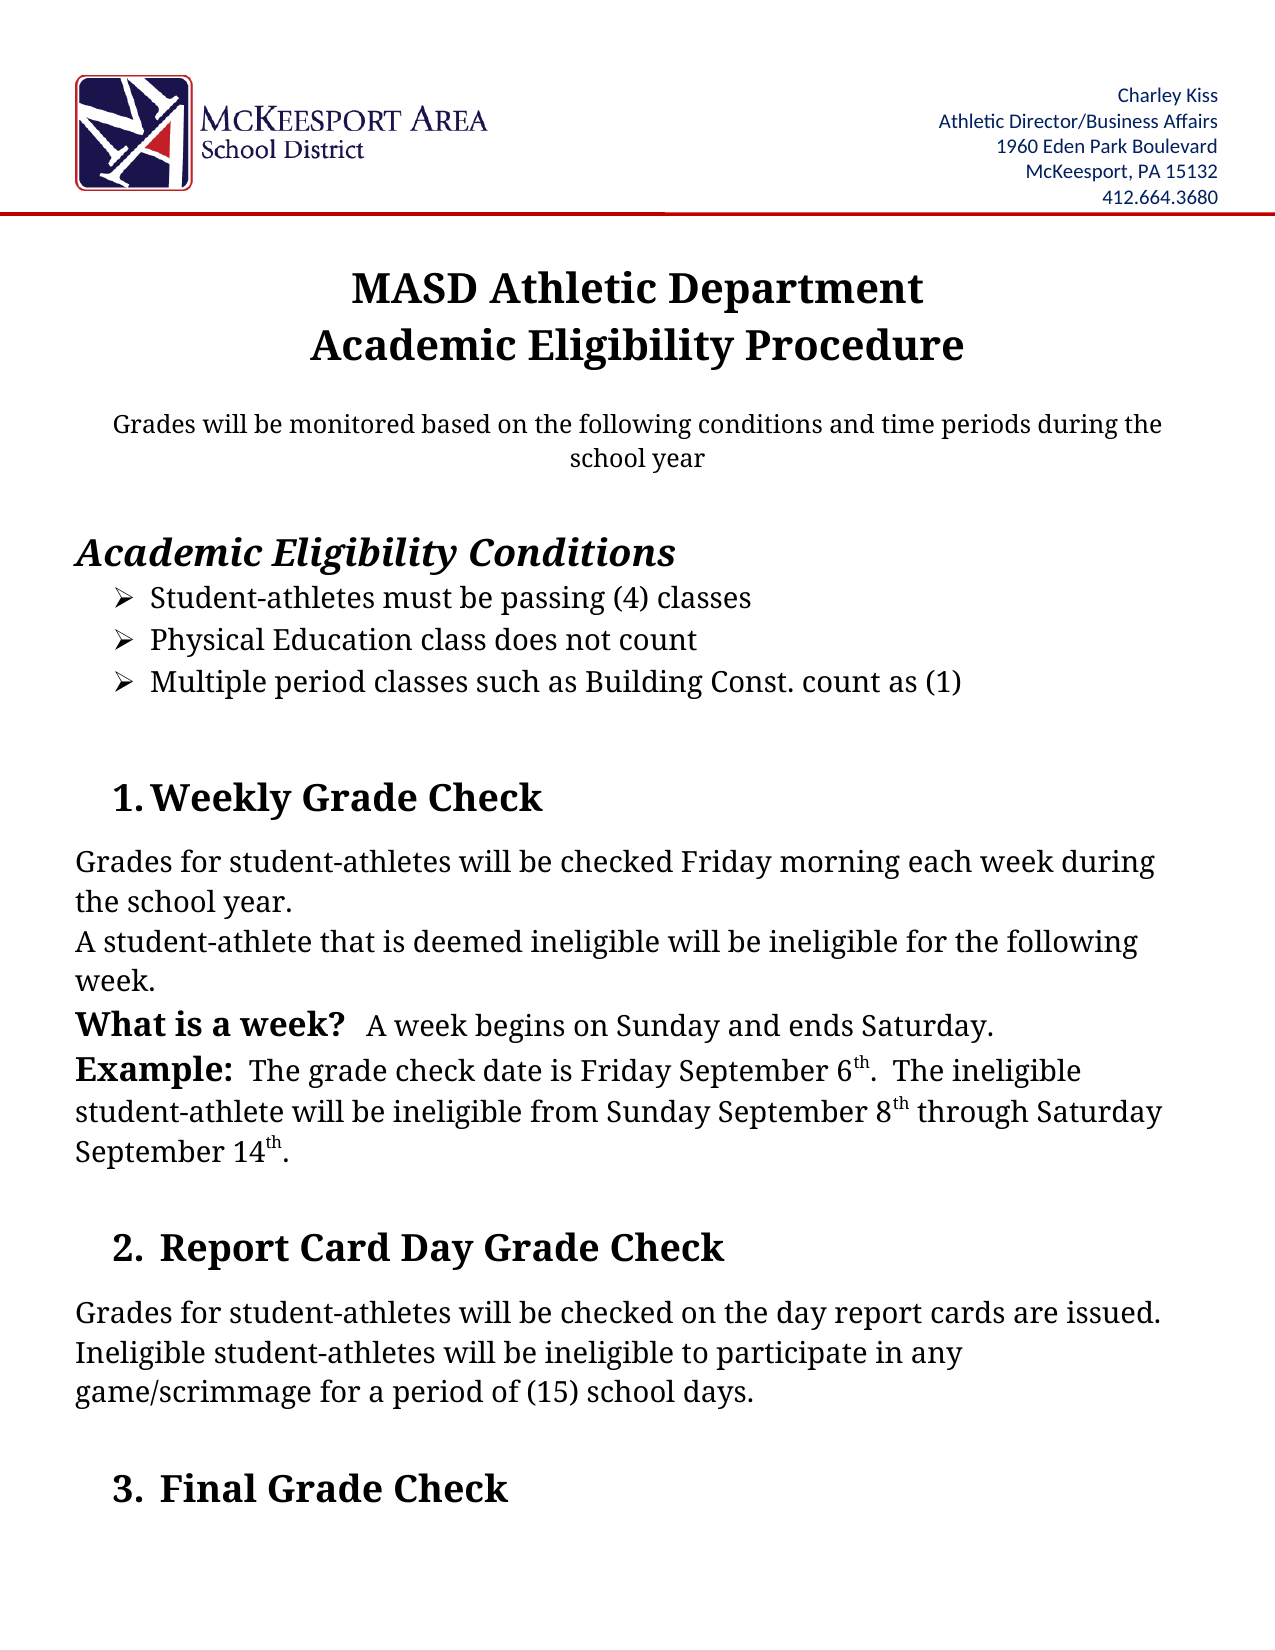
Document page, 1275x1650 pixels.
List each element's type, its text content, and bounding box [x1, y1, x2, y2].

text Academic Eligibility Conditions [75, 526, 1200, 577]
list Multiple period classes such as Building Const. count as (1) [112, 661, 1200, 701]
list Final Grade Check [112, 1462, 1200, 1513]
text Academic Eligibility Procedure [75, 316, 1200, 373]
text A student-athlete that is deemed ineligible will be ineligible for the following week. [75, 921, 1200, 1000]
text MASD Athletic Department [75, 259, 1200, 316]
picture [75, 75, 488, 191]
text Grades for student-athletes will be checked Friday morning each week during the school year. [75, 842, 1200, 921]
text Ineligible student-athletes will be ineligible to participate in any game/scrimmage for a period of (15) school days. [75, 1332, 1200, 1411]
list Student-athletes must be passing (4) classes [112, 577, 1200, 617]
text Example: The grade check date is Friday September 6th. The ineligible student-athlete will be ineligible from Sunday September 8th through Saturday September 14th. [75, 1046, 1200, 1171]
text Grades will be monitored based on the following conditions and time periods during the school year [75, 407, 1200, 475]
list Physical Education class does not count [112, 619, 1200, 659]
list Weekly Grade Check [112, 771, 1200, 822]
list Report Card Day Grade Check [112, 1222, 1200, 1273]
text Grades for student-athletes will be checked on the day report cards are issued. [75, 1292, 1200, 1332]
text What is a week? A week begins on Sunday and ends Saturday. [75, 1000, 1200, 1046]
